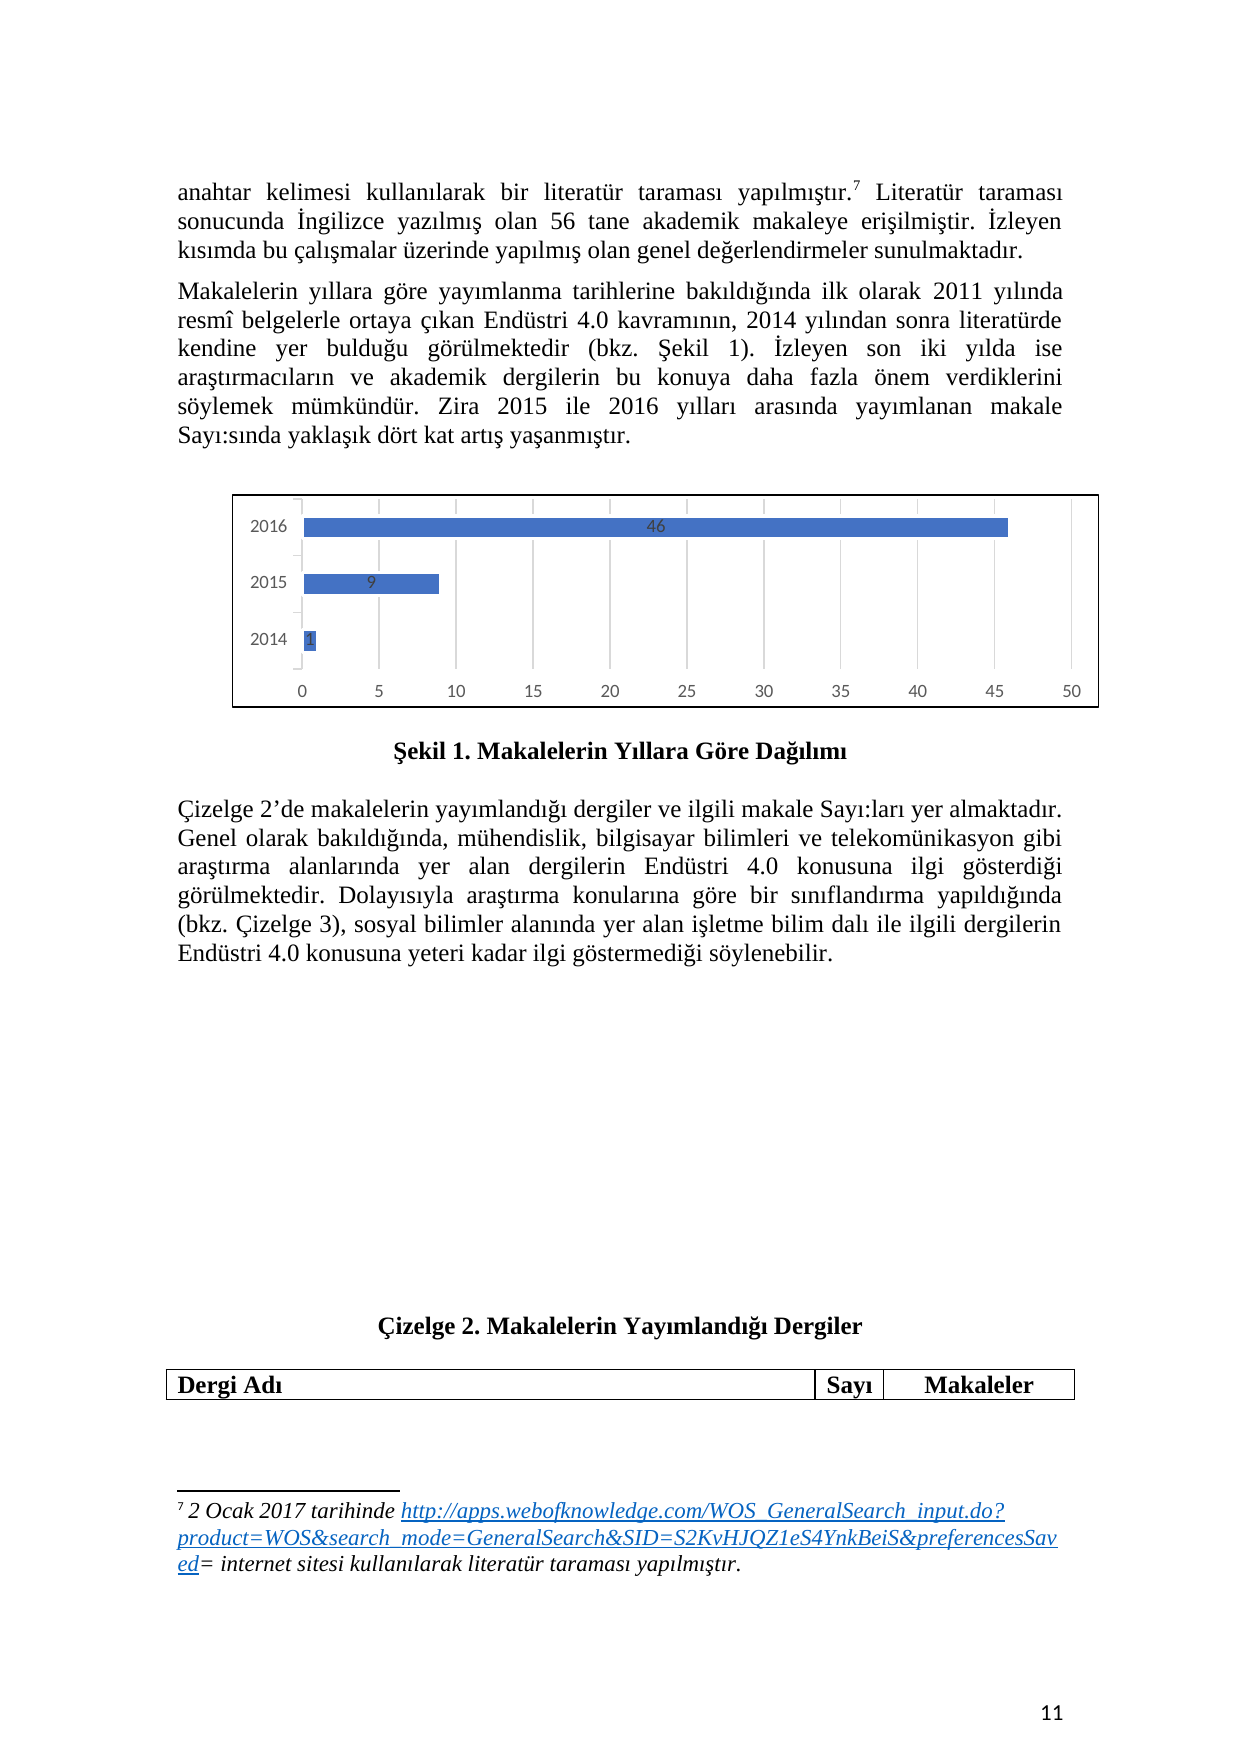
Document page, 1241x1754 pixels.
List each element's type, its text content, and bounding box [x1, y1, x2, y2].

table_header Sayı [816, 1370, 883, 1399]
table_header Dergi Adı [167, 1370, 814, 1399]
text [177, 177, 1063, 263]
text Çizelge 2’de makalelerin yayımlandığı dergiler ve ilgili makale Sayı:ları yer almaktadır. Genel olarak bakıldığında, mühendislik, bilgisayar bilimleri ve telekomünikasyon gibi araştırma alanlarında yer alan dergilerin Endüstri 4.0 konusuna ilgi gösterdiği görülmektedir. Dolayısıyla araştırma konularına göre bir sınıflandırma yapıldığında (bkz. Çizelge 3), sosyal bilimler alanında yer alan işletme bilim dalı ile ilgili dergilerin Endüstri 4.0 konusuna yeteri kadar ilgi göstermediği söylenebilir. [177, 794, 1063, 966]
text Çizelge 2. Makalelerin Yayımlandığı Dergiler [177, 1311, 1063, 1340]
text Makalelerin yıllara göre yayımlanma tarihlerine bakıldığında ilk olarak 2011 yılında resmî belgelerle ortaya çıkan Endüstri 4.0 kavramının, 2014 yılından sonra literatürde kendine yer bulduğu görülmektedir (bkz. Şekil 1). İzleyen son iki yılda ise araştırmacıların ve akademik dergilerin bu konuya daha fazla önem verdiklerini söylemek mümkündür. Zira 2015 ile 2016 yılları arasında yayımlanan makale Sayı:sında yaklaşık dört kat artış yaşanmıştır. [177, 276, 1063, 448]
text Şekil 1. Makalelerin Yıllara Göre Dağılımı [177, 736, 1063, 765]
table_header Makaleler [884, 1370, 1074, 1399]
